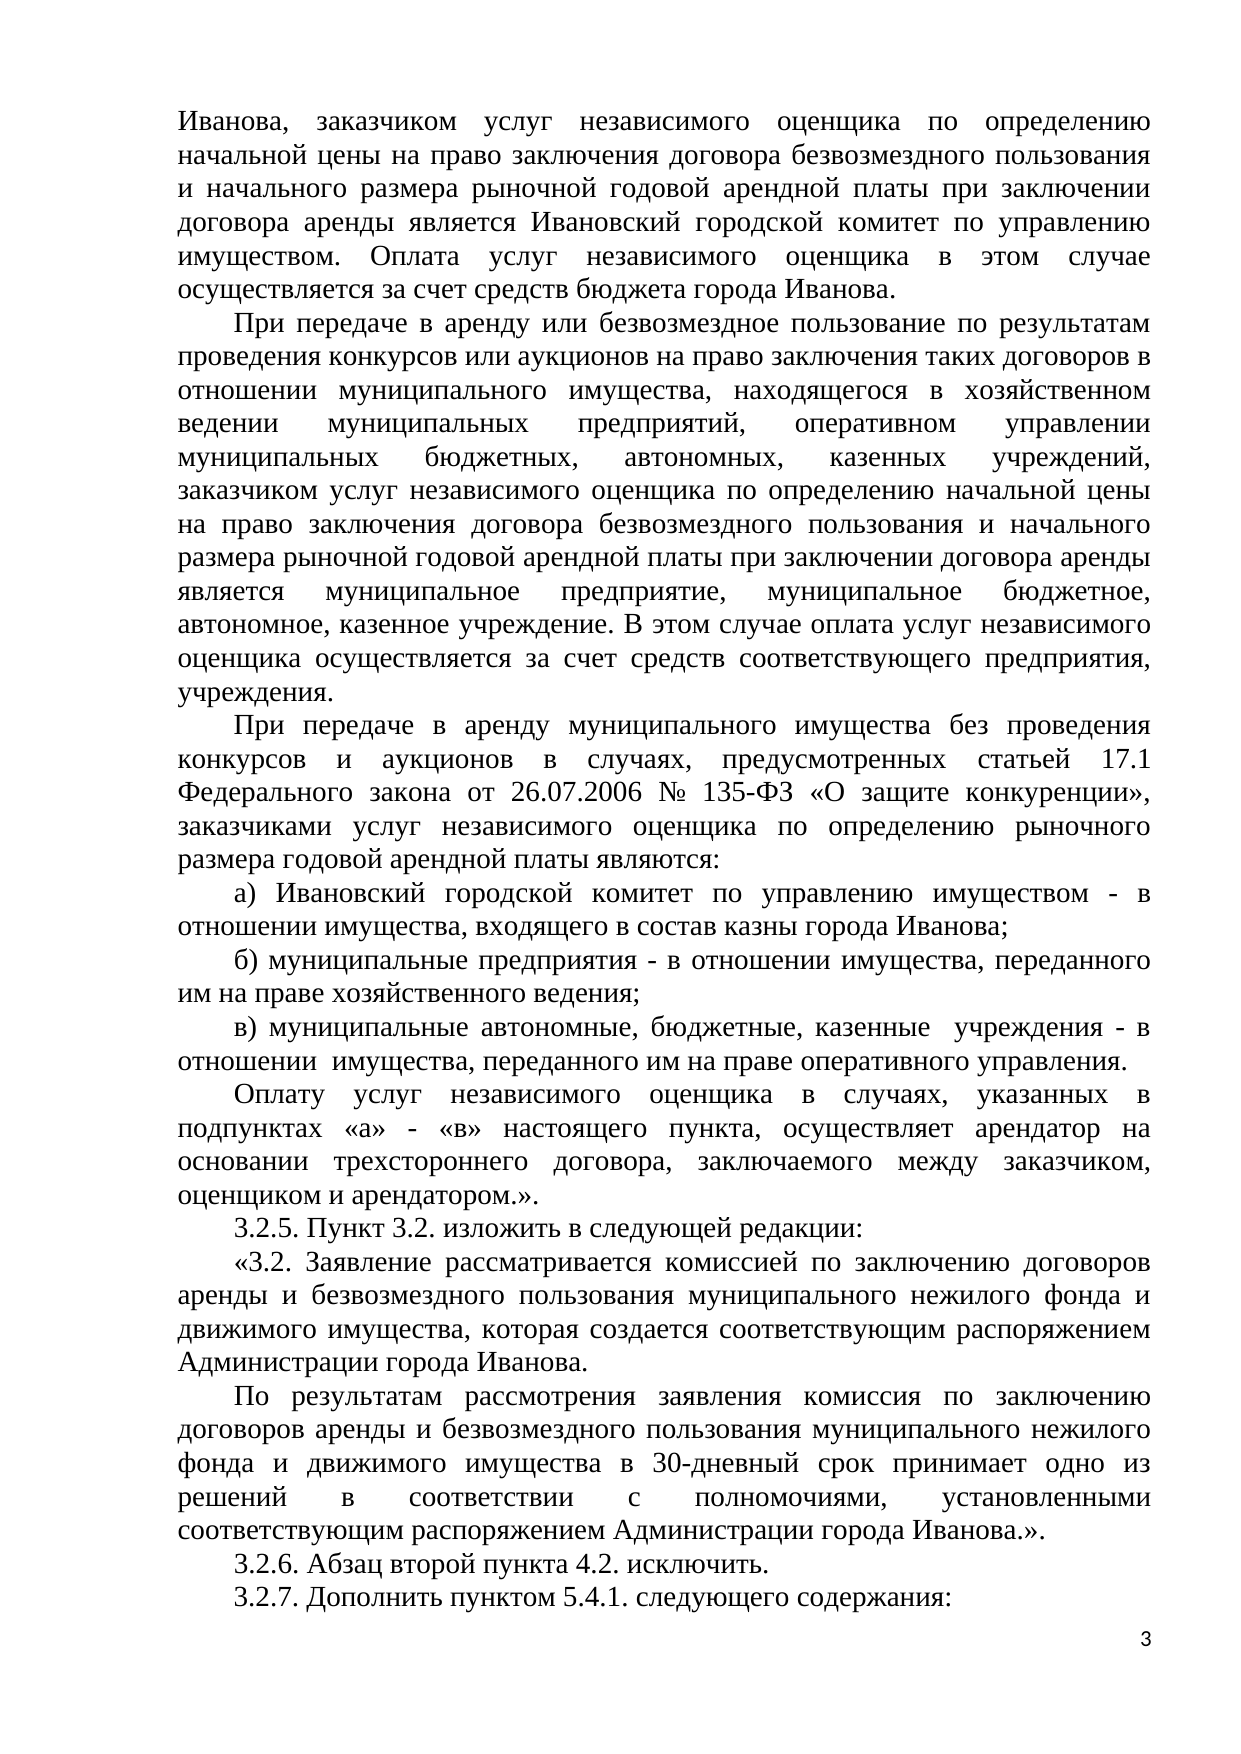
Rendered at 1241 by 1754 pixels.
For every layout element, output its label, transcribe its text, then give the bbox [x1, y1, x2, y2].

text 3.2.7. Дополнить пунктом 5.4.1. следующего содержания: [177, 1579, 1152, 1613]
text Оплату услуг независимого оценщика в случаях, указанных в подпунктах «а» - «в» настоящего пункта, осуществляет арендатор на основании трехстороннего договора, заключаемого между заказчиком, оценщиком и арендатором.». [177, 1076, 1152, 1210]
text По результатам рассмотрения заявления комиссия по заключению договоров аренды и безвозмездного пользования муниципального нежилого фонда и движимого имущества в 30-дневный срок принимает одно из решений в соответствии с полномочиями, установленными соответствующим распоряжением Администрации города Иванова.». [177, 1378, 1152, 1546]
text «3.2. Заявление рассматривается комиссией по заключению договоров аренды и безвозмездного пользования муниципального нежилого фонда и движимого имущества, которая создается соответствующим распоряжением Администрации города Иванова. [177, 1244, 1152, 1378]
text При передаче в аренду муниципального имущества без проведения конкурсов и аукционов в случаях, предусмотренных статьей 17.1 Федерального закона от 26.07.2006 № 135-ФЗ «О защите конкуренции», заказчиками услуг независимого оценщика по определению рыночного размера годовой арендной платы являются: [177, 707, 1152, 875]
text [177, 103, 1152, 305]
text в) муниципальные автономные, бюджетные, казенные учреждения - в отношении имущества, переданного им на праве оперативного управления. [177, 1009, 1152, 1076]
text а) Ивановский городской комитет по управлению имуществом - в отношении имущества, входящего в состав казны города Иванова; [177, 875, 1152, 942]
text 3.2.6. Абзац второй пункта 4.2. исключить. [177, 1546, 1152, 1579]
text При передаче в аренду или безвозмездное пользование по результатам проведения конкурсов или аукционов на право заключения таких договоров в отношении муниципального имущества, находящегося в хозяйственном ведении муниципальных предприятий, оперативном управлении муниципальных бюджетных, автономных, казенных учреждений, заказчиком услуг независимого оценщика по определению начальной цены на право заключения договора безвозмездного пользования и начального размера рыночной годовой арендной платы при заключении договора аренды является муниципальное предприятие, муниципальное бюджетное, автономное, казенное учреждение. В этом случае оплата услуг независимого оценщика осуществляется за счет средств соответствующего предприятия, учреждения. [177, 305, 1152, 707]
text 3.2.5. Пункт 3.2. изложить в следующей редакции: [177, 1210, 1152, 1244]
text б) муниципальные предприятия - в отношении имущества, переданного им на праве хозяйственного ведения; [177, 942, 1152, 1009]
